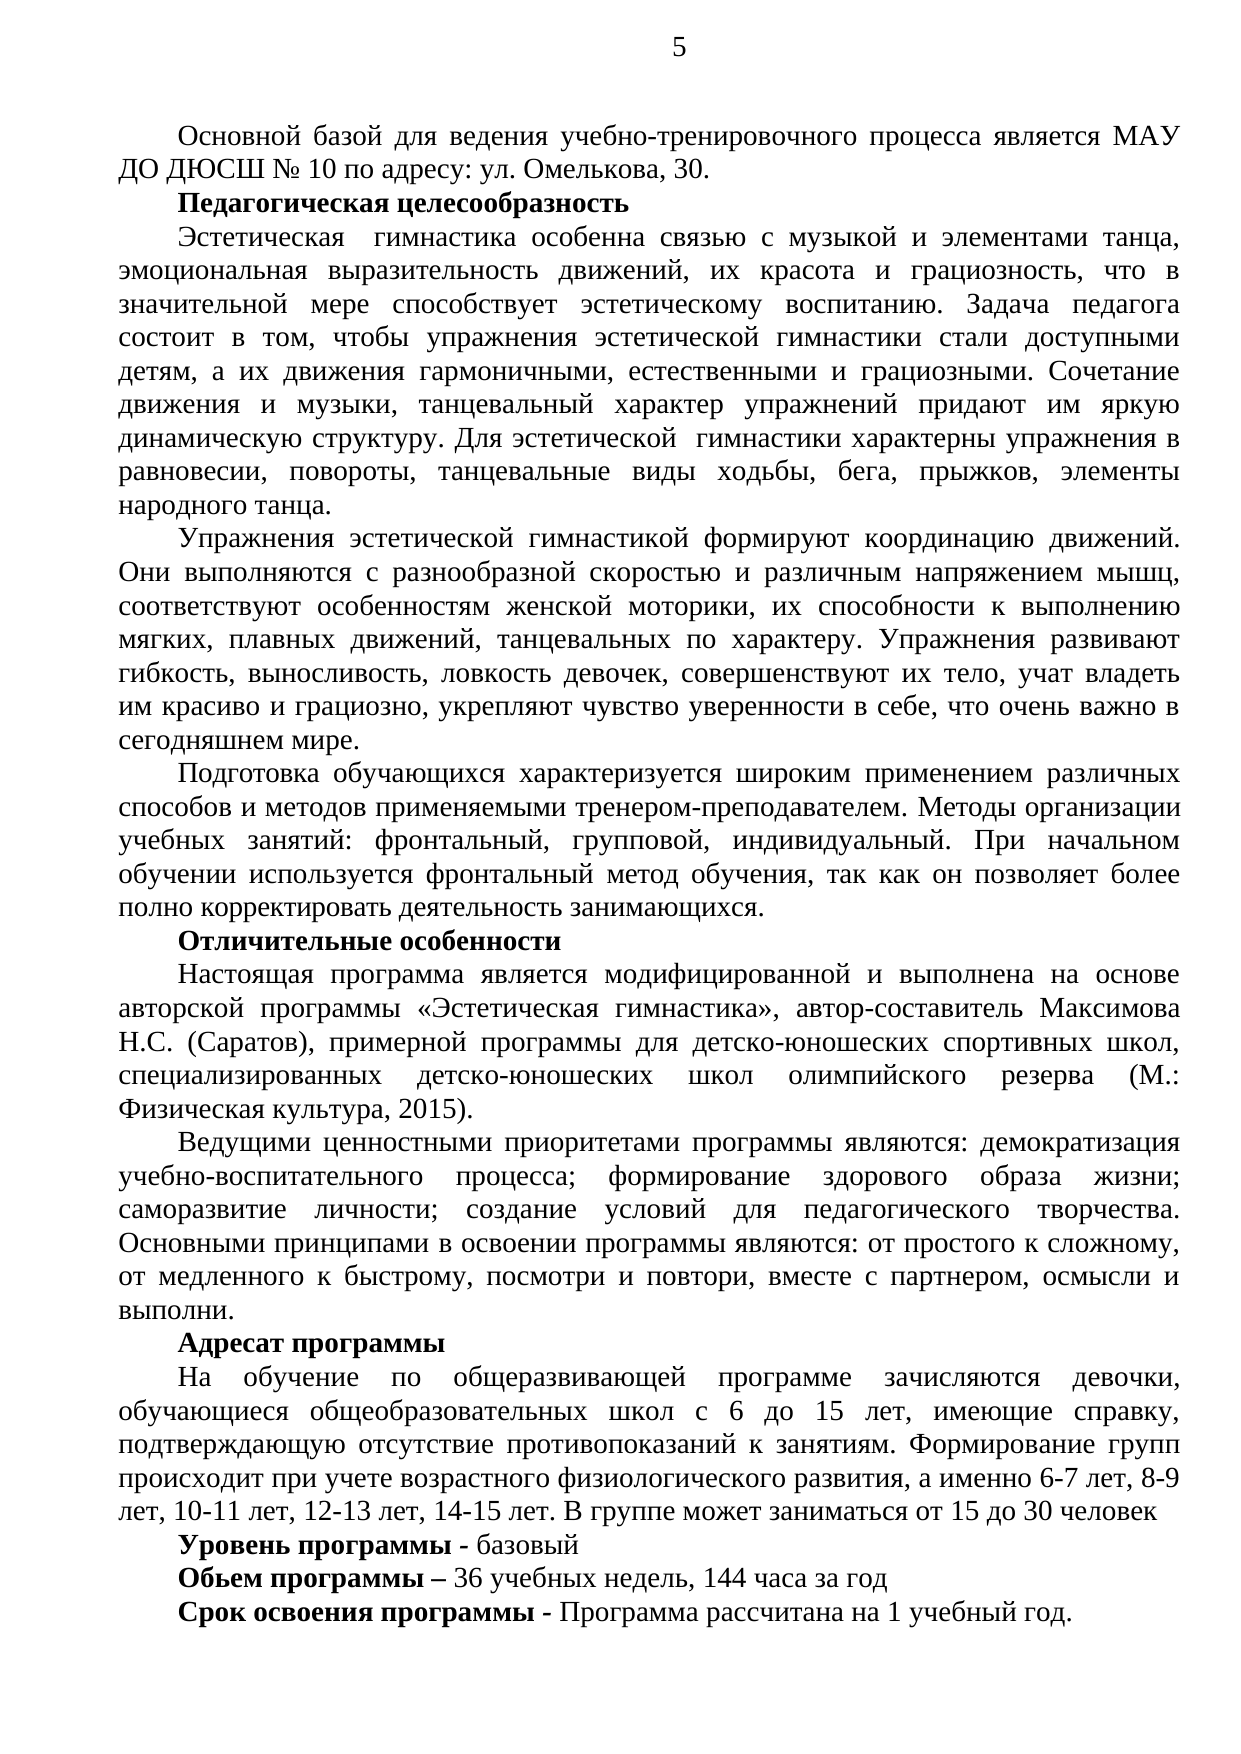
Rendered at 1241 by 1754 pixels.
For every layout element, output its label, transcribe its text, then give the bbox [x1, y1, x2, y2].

text На обучение по общеразвивающей программе зачисляются девочки, обучающиеся общеобразовательных школ с 6 до 15 лет, имеющие справку, подтверждающую отсутствие противопоказаний к занятиям. Формирование групп происходит при учете возрастного физиологического развития, а именно 6-7 лет, 8-9 лет, 10-11 лет, 12-13 лет, 14-15 лет. В группе может заниматься от 15 до 30 человек [118, 1359, 1181, 1527]
text Эстетическая гимнастика особенна связью с музыкой и элементами танца, эмоциональная выразительность движений, их красота и грациозность, что в значительной мере способствует эстетическому воспитанию. Задача педагога состоит в том, чтобы упражнения эстетической гимнастики стали доступными детям, а их движения гармоничными, естественными и грациозными. Сочетание движения и музыки, танцевальный характер упражнений придают им яркую динамическую структуру. Для эстетической гимнастики характерны упражнения в равновесии, повороты, танцевальные виды ходьбы, бега, прыжков, элементы народного танца. [118, 219, 1181, 521]
text Адресат программы [118, 1326, 1181, 1359]
text Отличительные особенности [118, 923, 1181, 957]
text Ведущими ценностными приоритетами программы являются: демократизация учебно-воспитательного процесса; формирование здорового образа жизни; саморазвитие личности; создание условий для педагогического творчества. Основными принципами в освоении программы являются: от простого к сложному, от медленного к быстрому, посмотри и повтори, вместе с партнером, осмысли и выполни. [118, 1124, 1181, 1326]
text Обьем программы – 36 учебных недель, 144 часа за год [118, 1560, 1181, 1594]
text Подготовка обучающихся характеризуется широким применением различных способов и методов применяемыми тренером-преподавателем. Методы организации учебных занятий: фронтальный, групповой, индивидуальный. При начальном обучении используется фронтальный метод обучения, так как он позволяет более полно корректировать деятельность занимающихся. [118, 755, 1181, 923]
text Уровень программы - базовый [118, 1527, 1181, 1560]
text Настоящая программа является модифицированной и выполнена на основе авторской программы «Эстетическая гимнастика», автор-составитель Максимова Н.С. (Саратов), примерной программы для детско-юношеских спортивных школ, специализированных детско-юношеских школ олимпийского резерва (М.: Физическая культура, 2015). [118, 957, 1181, 1124]
text Срок освоения программы - Программа рассчитана на 1 учебный год. [118, 1594, 1181, 1627]
text Педагогическая целесообразность [118, 185, 1181, 219]
text Основной базой для ведения учебно-тренировочного процесса является МАУ ДО ДЮСШ № 10 по адресу: ул. Омелькова, 30. [118, 118, 1181, 185]
text Упражнения эстетической гимнастикой формируют координацию движений. Они выполняются с разнообразной скоростью и различным напряжением мышц, соответствуют особенностям женской моторики, их способности к выполнению мягких, плавных движений, танцевальных по характеру. Упражнения развивают гибкость, выносливость, ловкость девочек, совершенствуют их тело, учат владеть им красиво и грациозно, укрепляют чувство уверенности в себе, что очень важно в сегодняшнем мире. [118, 521, 1181, 755]
